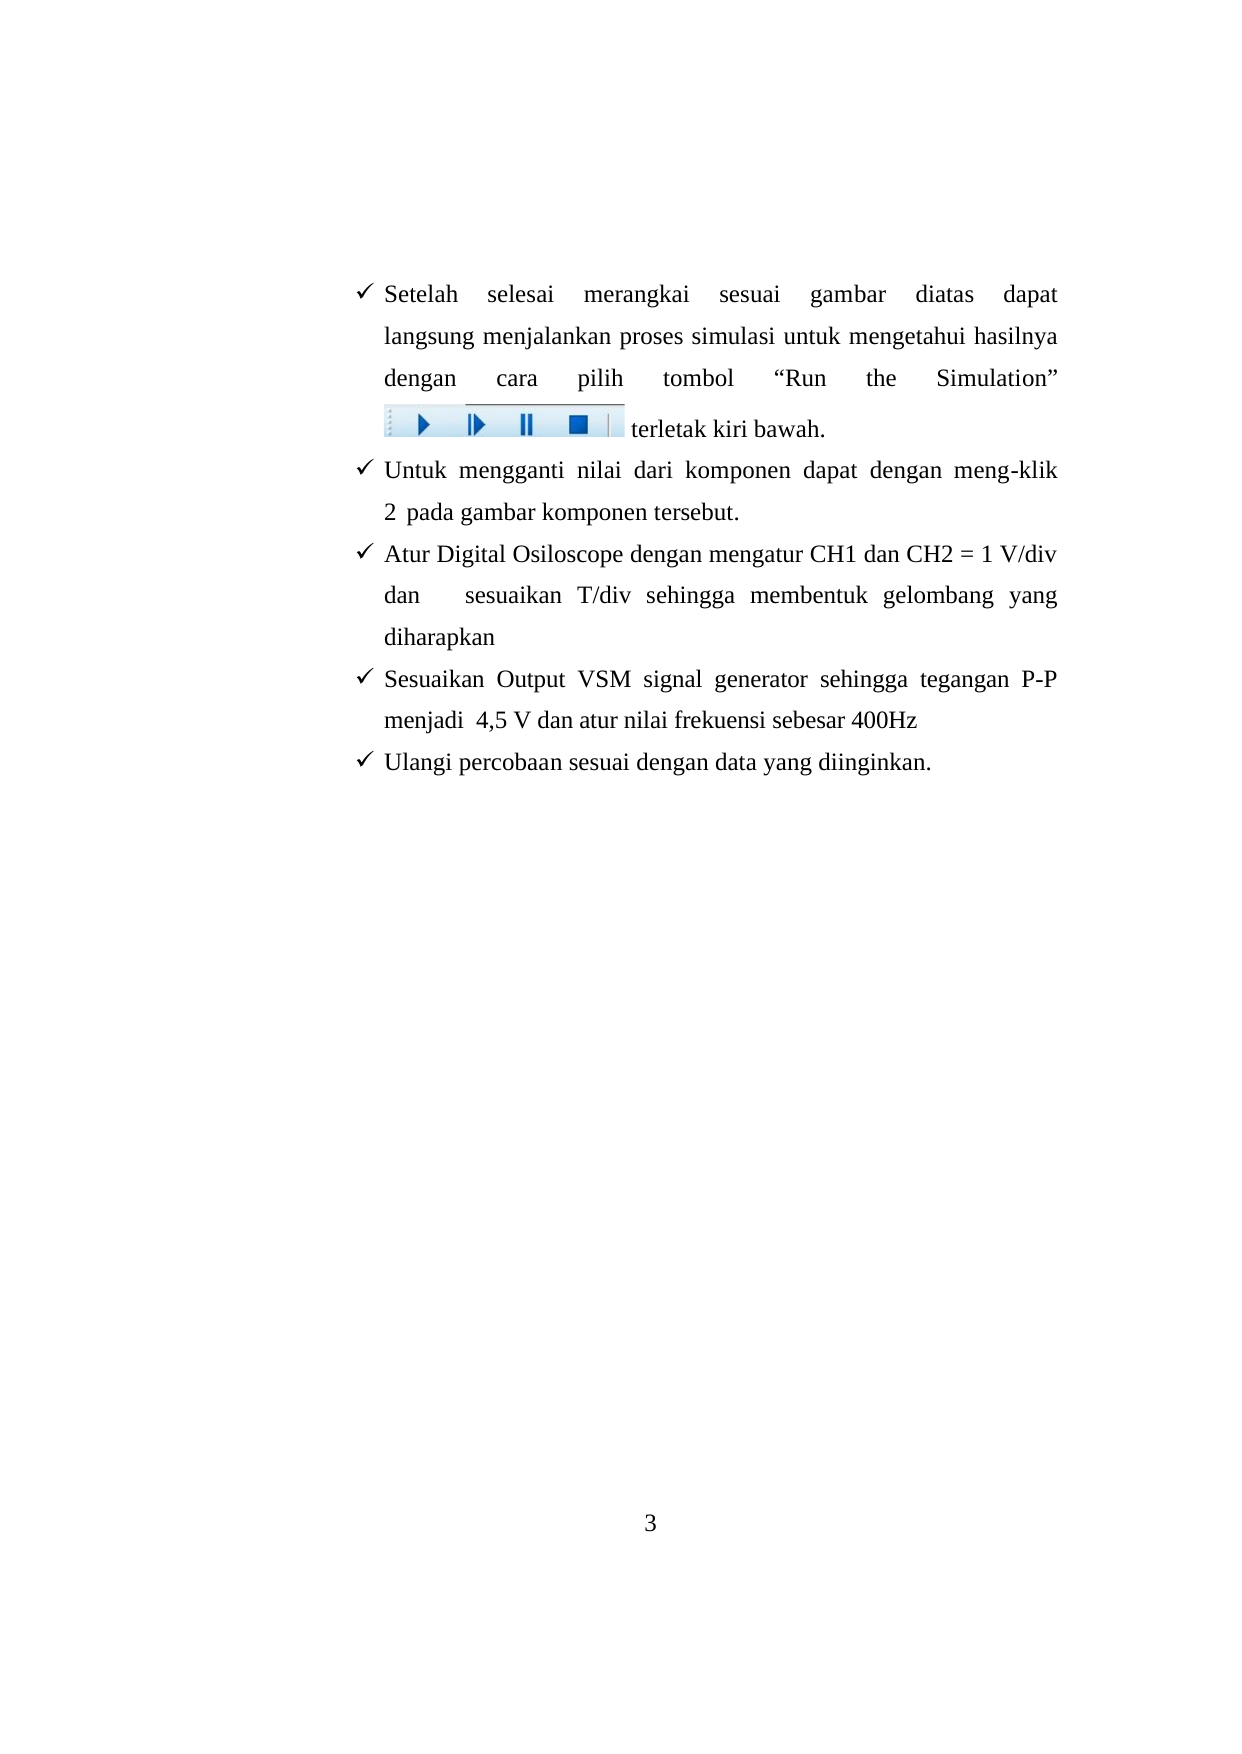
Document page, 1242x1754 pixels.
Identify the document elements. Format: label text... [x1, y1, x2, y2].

list Setelah selesai merangkai sesuai gambar diatas dapat langsung menjalankan proses simulasi untuk mengetahui hasilnya dengan cara pilih tombol “Run the Simulation” terletak kiri bawah. [354, 279, 1058, 442]
picture [383, 404, 625, 437]
list Ulangi percobaan sesuai dengan data yang diinginkan. [354, 747, 1058, 776]
list Untuk mengganti nilai dari komponen dapat dengan meng-klik 2 pada gambar komponen tersebut. [354, 455, 1058, 526]
list Sesuaikan Output VSM signal generator sehingga tegangan P-P menjadi 4,5 V dan atur nilai frekuensi sebesar 400Hz [354, 664, 1058, 734]
list Atur Digital Osiloscope dengan mengatur CH1 dan CH2 = 1 V/div dan sesuaikan T/div sehingga membentuk gelombang yang diharapkan [354, 539, 1058, 651]
